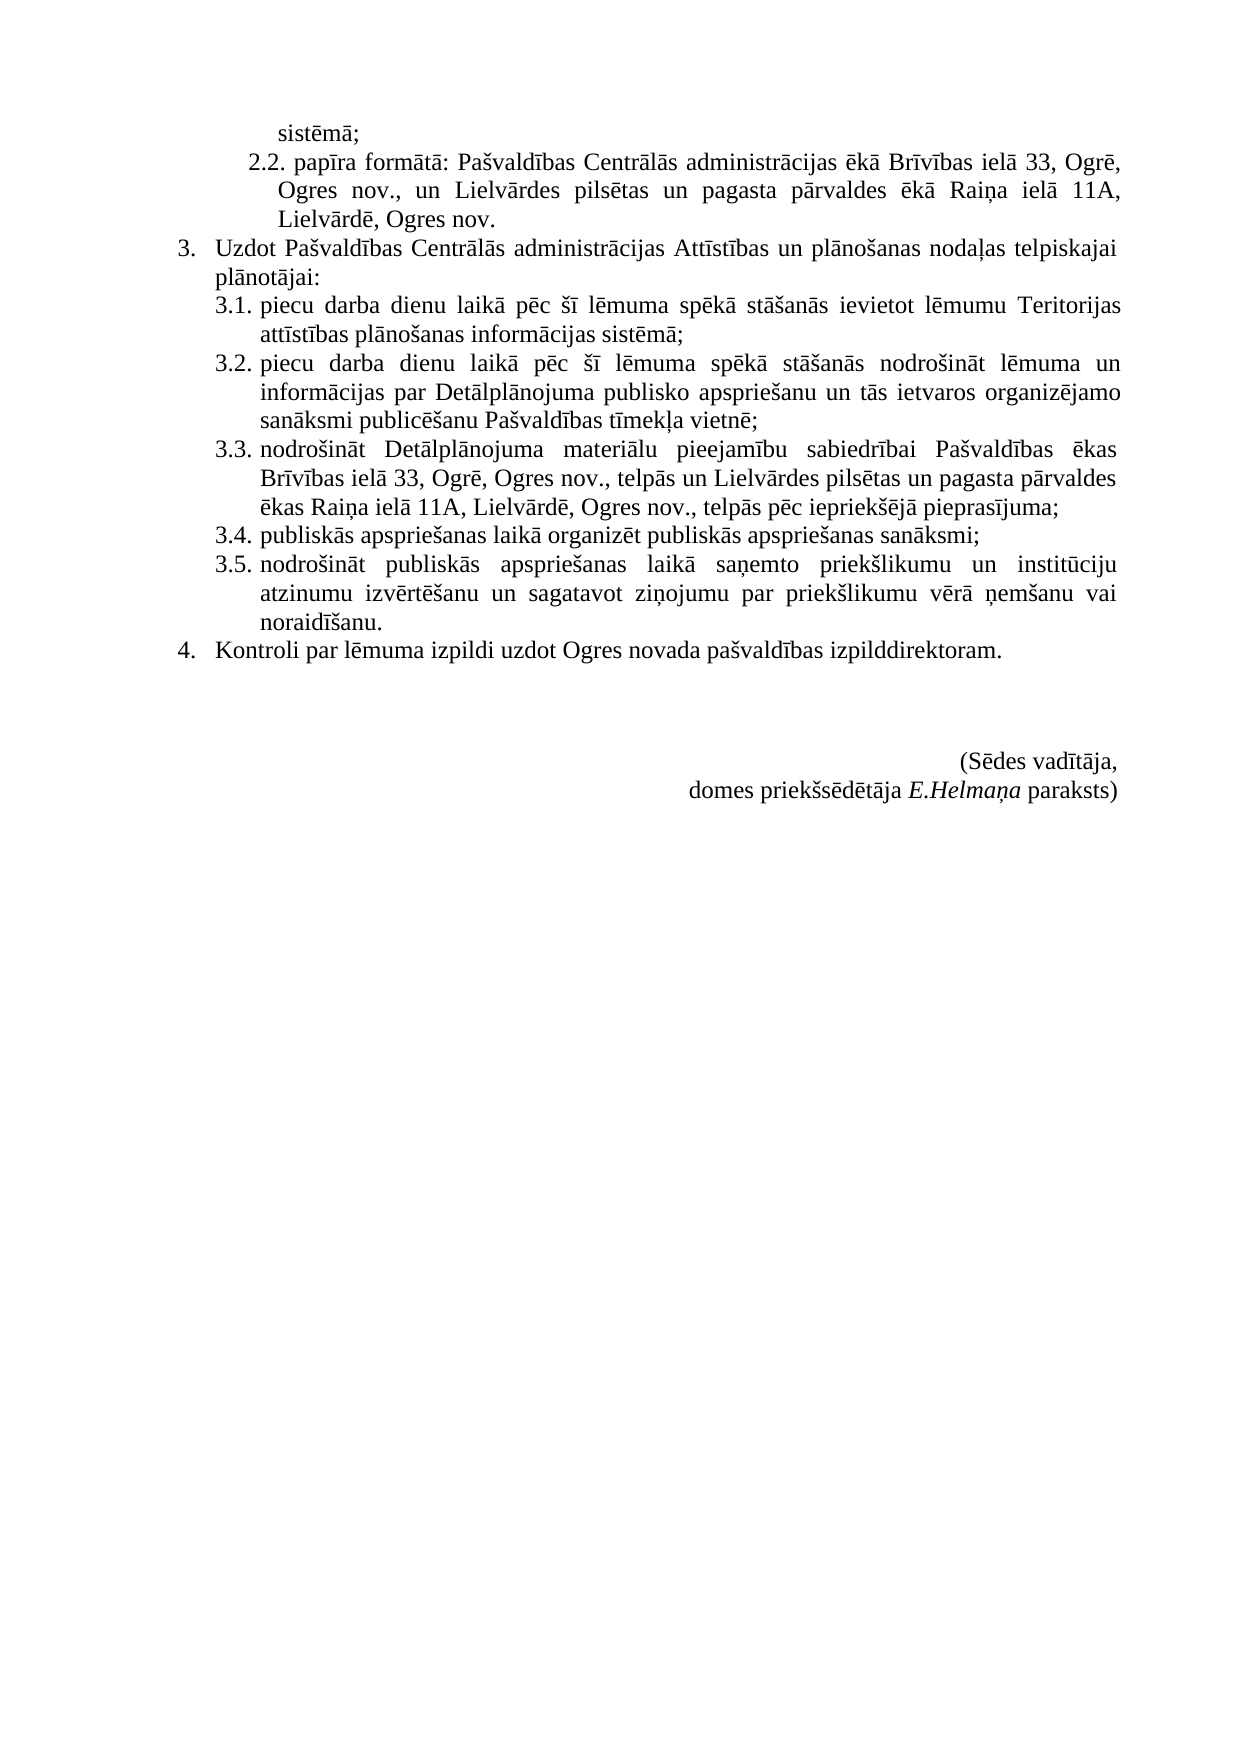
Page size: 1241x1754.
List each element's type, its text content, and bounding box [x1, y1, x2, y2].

text (Sēdes vadītāja, [177, 746, 1118, 775]
list piecu darba dienu laikā pēc šī lēmuma spēkā stāšanās nodrošināt lēmuma un informācijas par Detālplānojuma publisko apspriešanu un tās ietvaros organizējamo sanāksmi publicēšanu Pašvaldības tīmekļa vietnē; [215, 348, 1122, 434]
list Kontroli par lēmuma izpildi uzdot Ogres novada pašvaldības izpilddirektoram. [177, 636, 1118, 664]
list nodrošināt Detālplānojuma materiālu pieejamību sabiedrībai Pašvaldības ēkas Brīvības ielā 33, Ogrē, Ogres nov., telpās un Lielvārdes pilsētas un pagasta pārvaldes ēkas Raiņa ielā 11A, Lielvārdē, Ogres nov., telpās pēc iepriekšējā pieprasījuma; [215, 434, 1118, 521]
list nodrošināt publiskās apspriešanas laikā saņemto priekšlikumu un institūciju atzinumu izvērtēšanu un sagatavot ziņojumu par priekšlikumu vērā ņemšanu vai noraidīšanu. [215, 549, 1118, 636]
list publiskās apspriešanas laikā organizēt publiskās apspriešanas sanāksmi; [215, 521, 1118, 549]
list piecu darba dienu laikā pēc šī lēmuma spēkā stāšanās ievietot lēmumu Teritorijas attīstības plānošanas informācijas sistēmā; [215, 291, 1122, 348]
text 2.2. papīra formātā: Pašvaldības Centrālās administrācijas ēkā Brīvības ielā 33, Ogrē, Ogres nov., un Lielvārdes pilsētas un pagasta pārvaldes ēkā Raiņa ielā 11A, Lielvārdē, Ogres nov. [248, 147, 1122, 233]
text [248, 118, 1122, 147]
list Uzdot Pašvaldības Centrālās administrācijas Attīstības un plānošanas nodaļas telpiskajai plānotājai: [177, 233, 1118, 291]
text domes priekšsēdētāja E.Helmaņa paraksts) [177, 775, 1118, 803]
